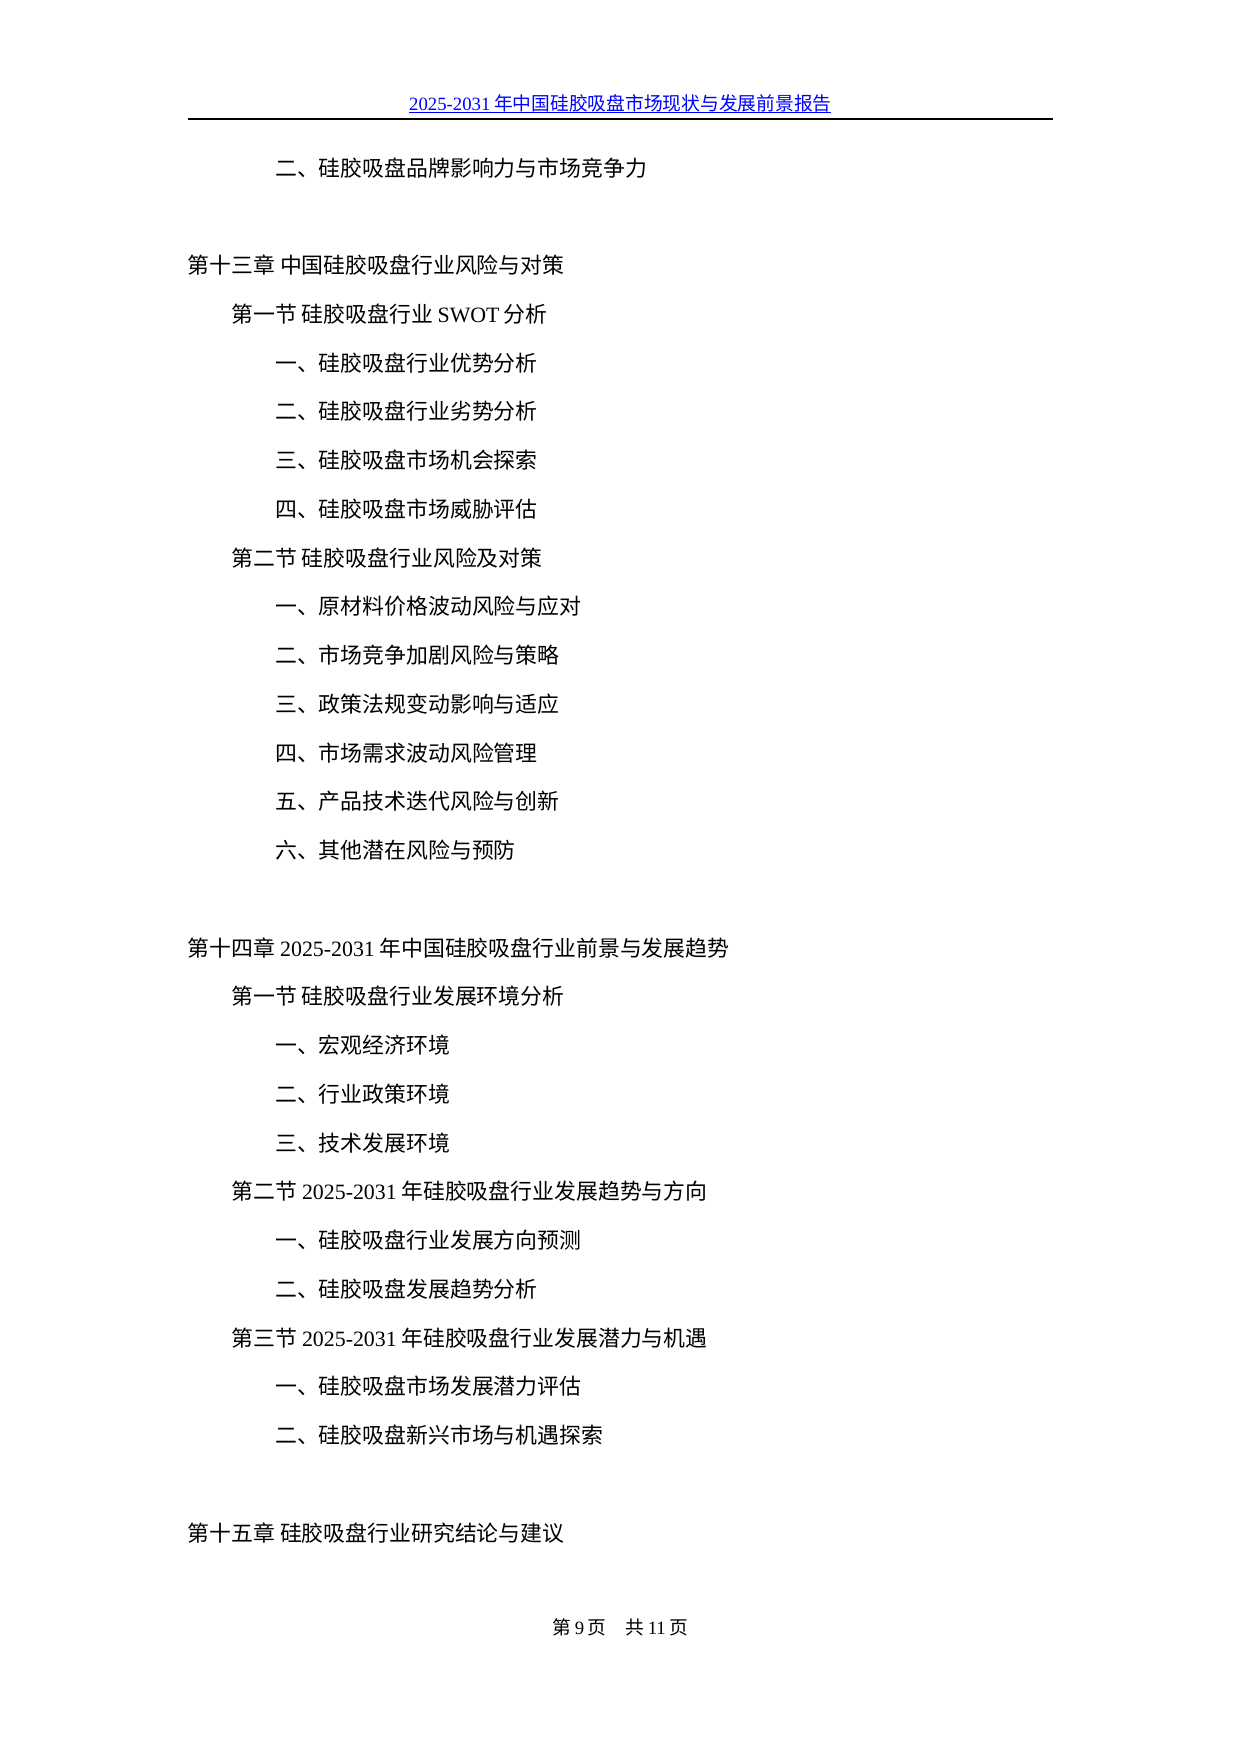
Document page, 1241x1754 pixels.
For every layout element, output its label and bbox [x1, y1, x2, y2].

text [187, 150, 1053, 1548]
